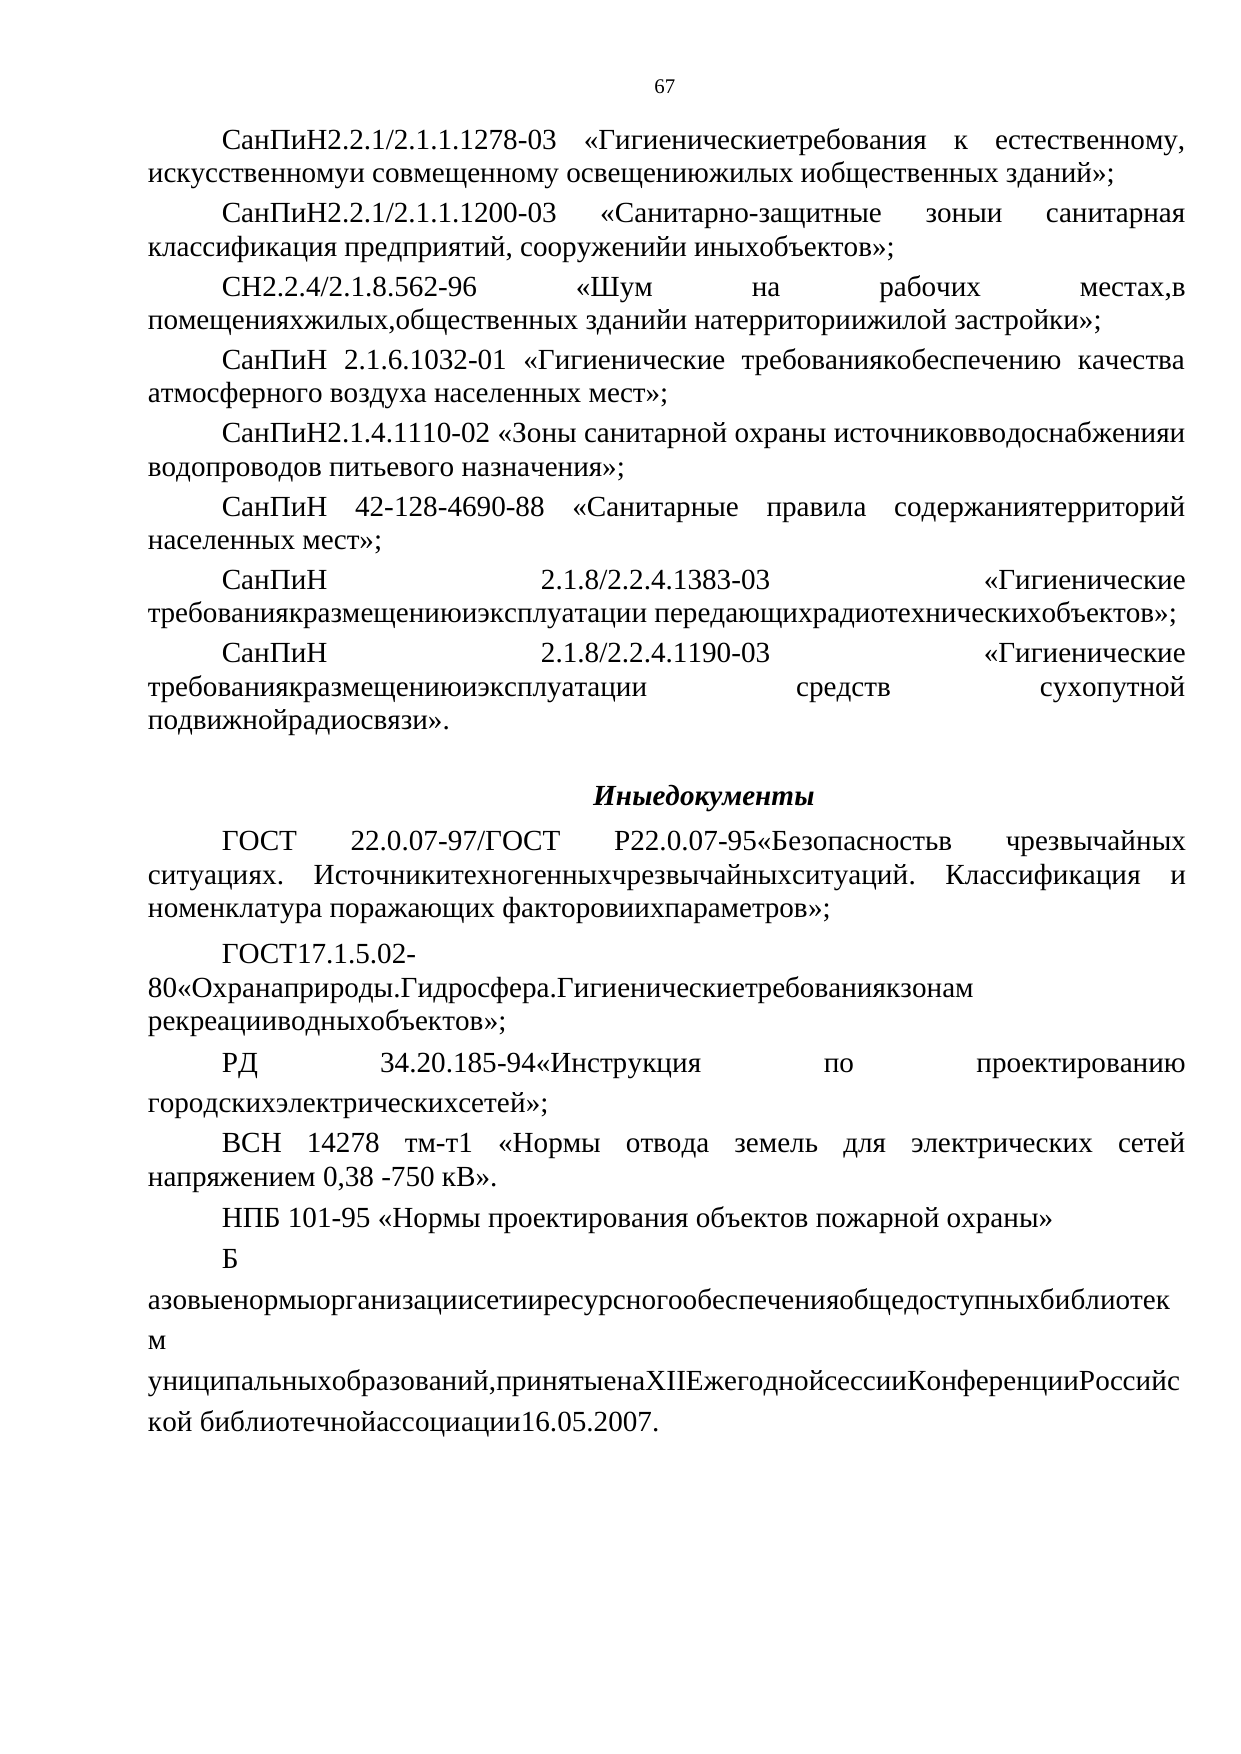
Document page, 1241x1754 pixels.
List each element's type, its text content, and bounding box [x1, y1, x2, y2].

text СанПиН 42-128-4690-88 «Санитарные правила содержаниятерриторий населенных мест»; [148, 489, 1186, 556]
text СанПиН2.1.4.1110-02 «Зоны санитарной охраны источниковводоснабженияи водопроводов питьевого назначения»; [148, 415, 1186, 482]
text СанПиН 2.1.6.1032-01 «Гигиенические требованиякобеспечению качества атмосферного воздуха населенных мест»; [148, 342, 1186, 409]
text ВСН 14278 тм-т1 «Нормы отвода земель для электрических сетей напряжением 0,38 -750 кВ». [148, 1125, 1186, 1192]
text СН2.2.4/2.1.8.562-96 «Шум на рабочих местах,в помещенияхжилых,общественных зданийи натерриториижилой застройки»; [148, 269, 1186, 336]
text Иныедокументы [148, 778, 1186, 811]
text ГОСТ17.1.5.02-80«Охранаприроды.Гидросфера.Гигиеническиетребованиякзонам рекреацииводныхобъектов»; [148, 936, 1186, 1037]
text СанПиН 2.1.8/2.2.4.1383-03 «Гигиенические требованиякразмещениюиэксплуатации передающихрадиотехническихобъектов»; [148, 562, 1186, 629]
text ГОСТ 22.0.07-97/ГОСТ Р22.0.07-95«Безопасностьв чрезвычайных ситуациях. Источникитехногенныхчрезвычайныхситуаций. Классификация и номенклатура поражающих факторовиихпараметров»; [148, 823, 1186, 924]
text НПБ 101-95 «Нормы проектирования объектов пожарной охраны» [148, 1193, 1186, 1233]
text РД 34.20.185-94«Инструкция по проектированию городскихэлектрическихсетей»; [148, 1038, 1186, 1119]
text СанПиН2.2.1/2.1.1.1278-03 «Гигиеническиетребования к естественному, искусственномуи совмещенному освещениюжилых иобщественных зданий»; [148, 122, 1186, 189]
text Базовыенормыорганизациисетииресурсногообеспеченияобщедоступныхбиблиотек муниципальныхобразований,принятыенаXIIЕжегоднойсессииКонференцииРоссийской библиотечнойассоциации16.05.2007. [148, 1234, 1186, 1437]
text СанПиН 2.1.8/2.2.4.1190-03 «Гигиенические требованиякразмещениюиэксплуатации средств сухопутной подвижнойрадиосвязи». [148, 635, 1186, 736]
text СанПиН2.2.1/2.1.1.1200-03 «Санитарно-защитные зоныи санитарная классификация предприятий, сооруженийи иныхобъектов»; [148, 195, 1186, 262]
